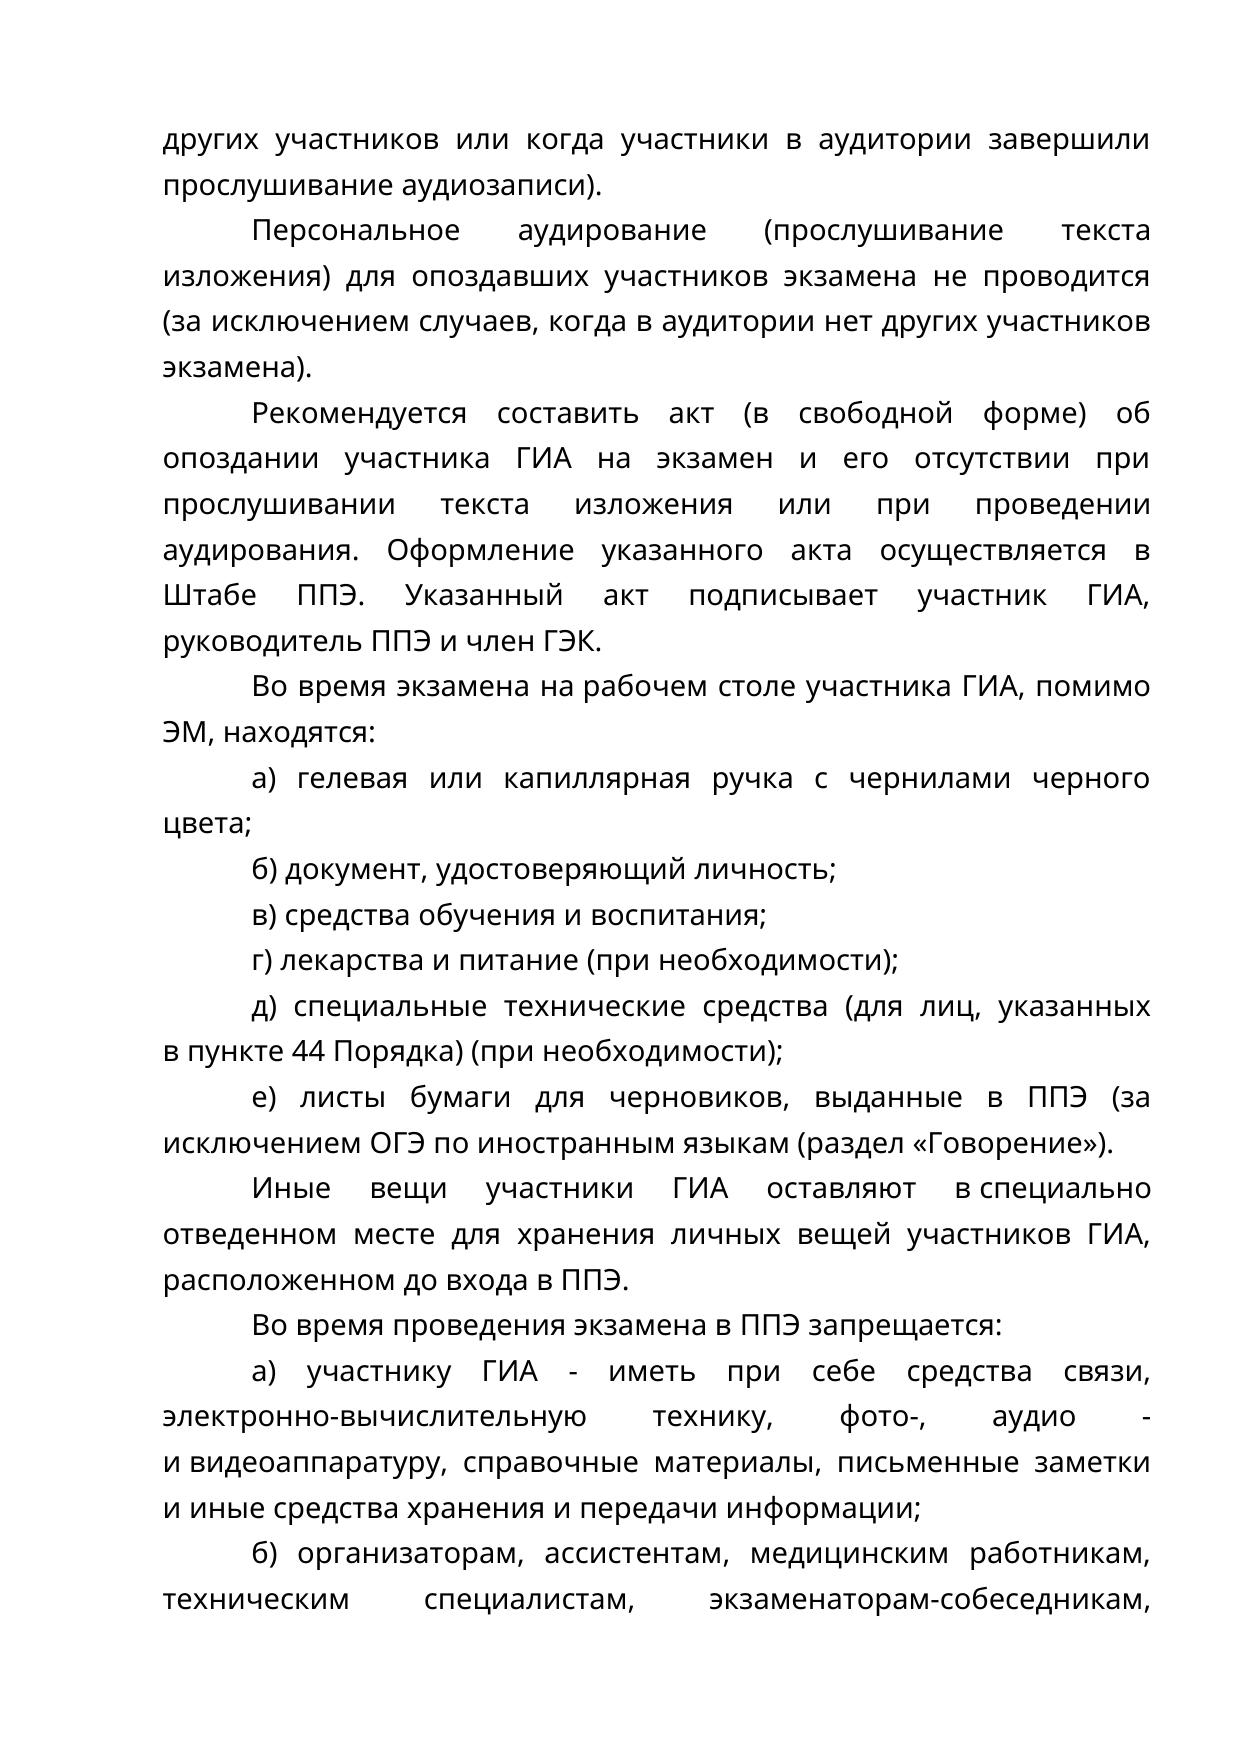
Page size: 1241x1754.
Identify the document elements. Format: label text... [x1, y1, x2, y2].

text г) лекарства и питание (при необходимости); [162, 939, 1152, 979]
text е) листы бумаги для черновиков, выданные в ППЭ (за исключением ОГЭ по иностранным языкам (раздел «Говорение»). [162, 1076, 1152, 1162]
text в) средства обучения и воспитания; [162, 894, 1152, 933]
text Во время экзамена на рабочем столе участника ГИА, помимо ЭМ, находятся: [162, 666, 1152, 751]
text Иные вещи участники ГИА оставляют в специально отведенном месте для хранения личных вещей участников ГИА, расположенном до входа в ППЭ. [162, 1167, 1152, 1298]
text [162, 118, 1152, 203]
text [162, 1532, 1152, 1618]
text б) документ, удостоверяющий личность; [162, 848, 1152, 888]
text Персональное аудирование (прослушивание текста изложения) для опоздавших участников экзамена не проводится (за исключением случаев, когда в аудитории нет других участников экзамена). [162, 209, 1152, 386]
text Рекомендуется составить акт (в свободной форме) об опоздании участника ГИА на экзамен и его отсутствии при прослушивании текста изложения или при проведении аудирования. Оформление указанного акта осуществляется в Штабе ППЭ. Указанный акт подписывает участник ГИА, руководитель ППЭ и член ГЭК. [162, 392, 1152, 660]
text д) специальные технические средства (для лиц, указанных в пункте 44 Порядка) (при необходимости); [162, 985, 1152, 1070]
text Во время проведения экзамена в ППЭ запрещается: [162, 1304, 1152, 1344]
text а) участнику ГИА - иметь при себе средства связи, электронно-вычислительную технику, фото-, аудио - и видеоаппаратуру, справочные материалы, письменные заметки и иные средства хранения и передачи информации; [162, 1350, 1152, 1527]
text а) гелевая или капиллярная ручка с чернилами черного цвета; [162, 757, 1152, 842]
